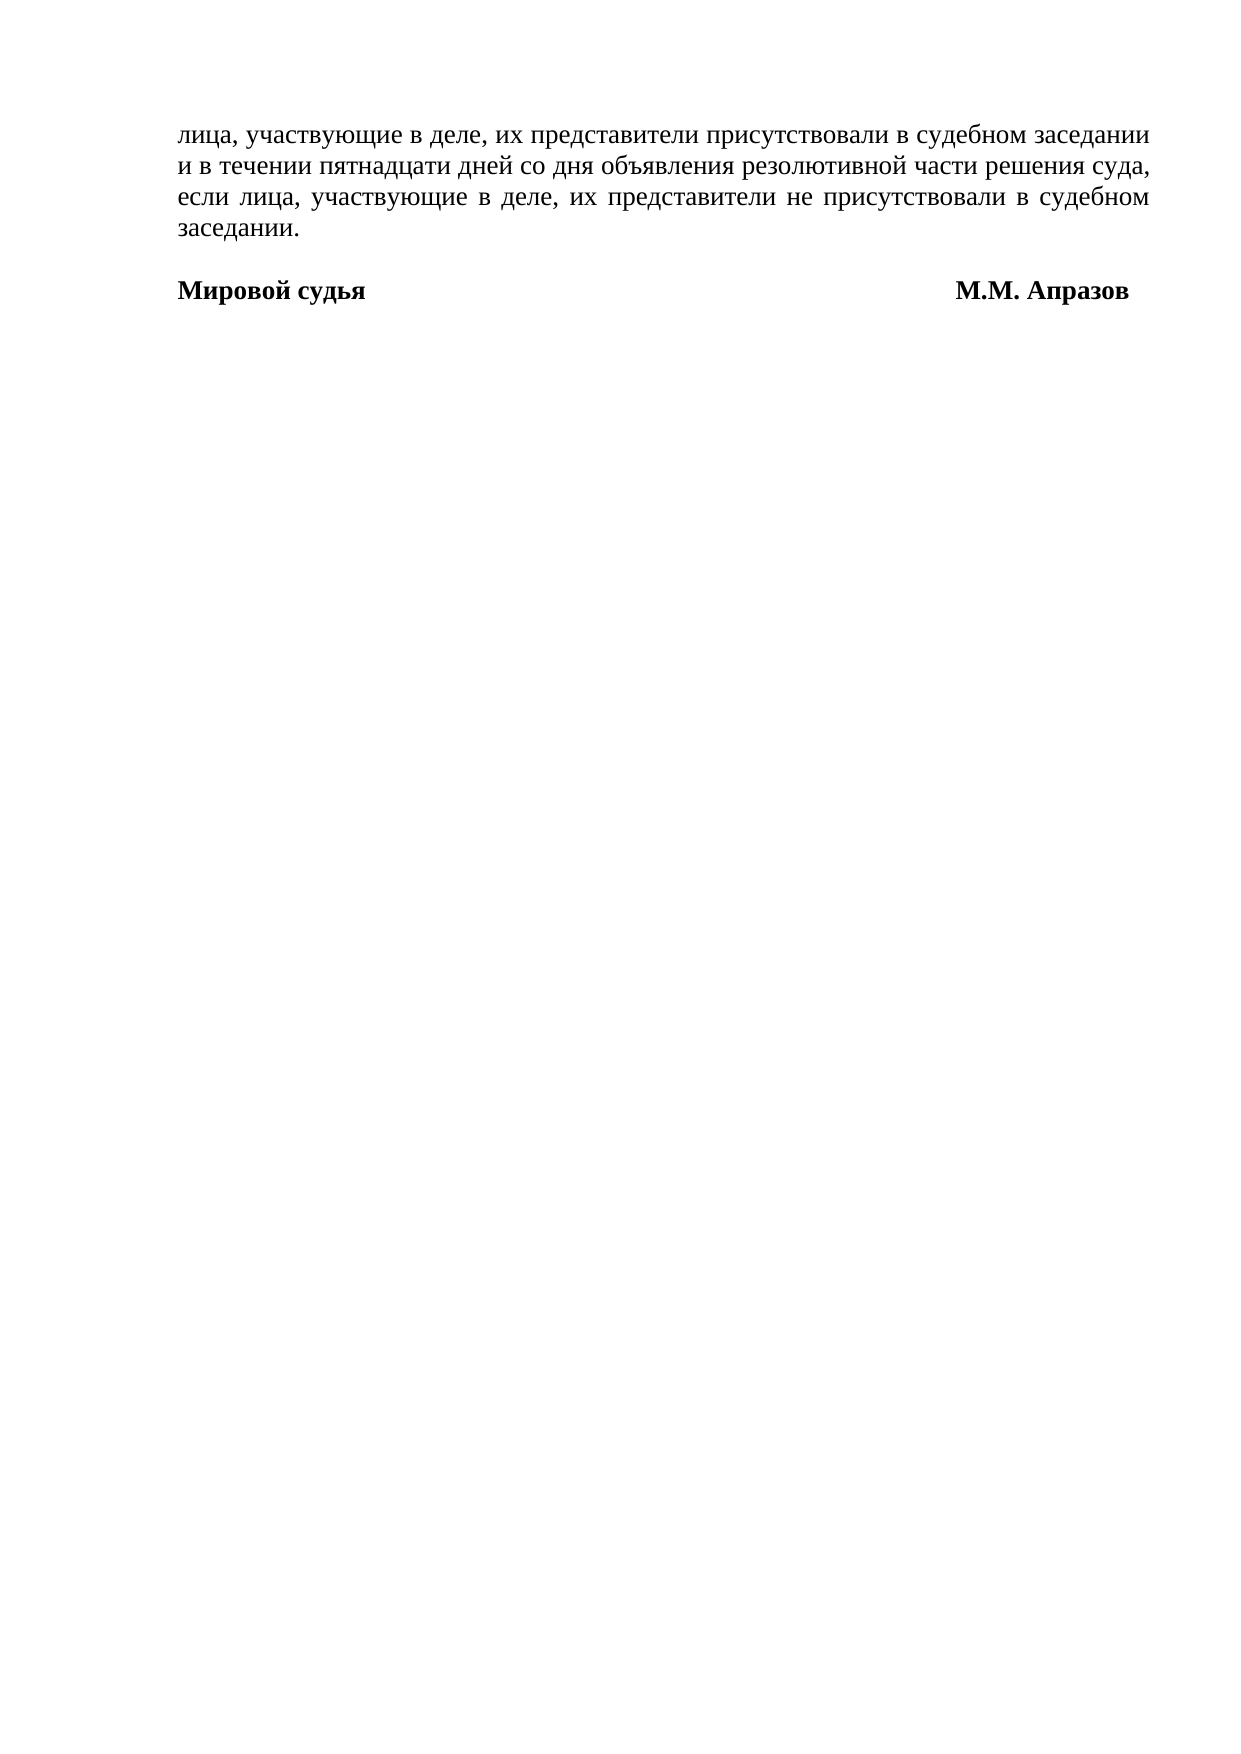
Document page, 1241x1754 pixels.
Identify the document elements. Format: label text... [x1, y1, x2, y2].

text Мировой судья М.М. Апразов [177, 274, 1152, 305]
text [177, 118, 1152, 243]
